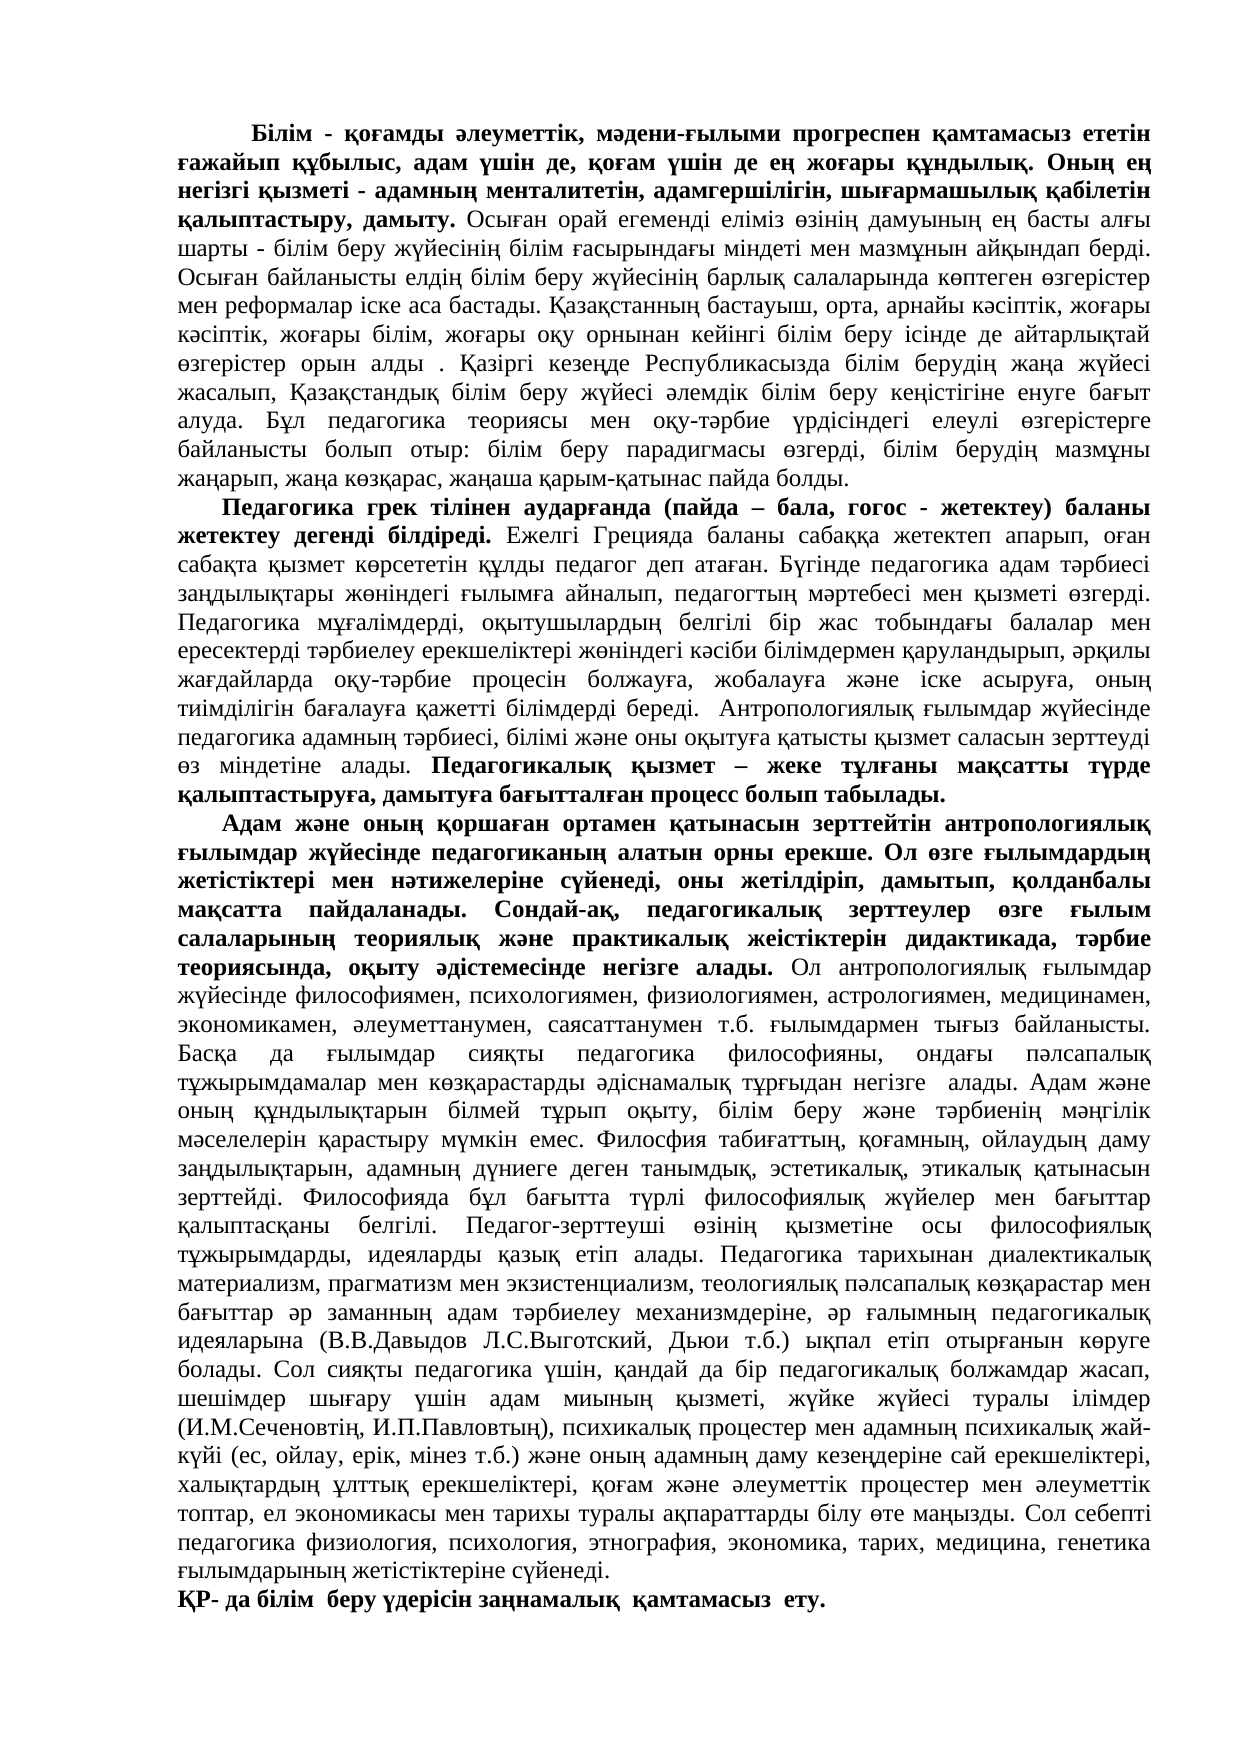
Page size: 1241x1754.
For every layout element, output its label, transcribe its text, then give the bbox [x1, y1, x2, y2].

text Адам және оның қоршаған ортамен қатынасын зерттейтін антропологиялық ғылымдар жүйесінде педагогиканың алатын орны ерекше. Ол өзге ғылымдардың жетістіктері мен нәтижелеріне сүйенеді, оны жетілдіріп, дамытып, қолданбалы мақсатта пайдаланады. Сондай-ақ, педагогикалық зерттеулер өзге ғылым салаларының теориялық және практикалық жеістіктерін дидактикада, тәрбие теориясында, оқыту әдістемесінде негізге алады. Ол антропологиялық ғылымдар жүйесінде философиямен, психологиямен, физиологиямен, астрологиямен, медицинамен, экономикамен, әлеуметтанумен, саясаттанумен т.б. ғылымдармен тығыз байланысты. Басқа да ғылымдар сияқты педагогика философияны, ондағы пәлсапалық тұжырымдамалар мен көзқарастарды әдіснамалық тұрғыдан негізге алады. Адам және оның құндылықтарын білмей тұрып оқыту, білім беру және тәрбиенің мәңгілік мәселелерін қарастыру мүмкін емес. Филосфия табиғаттың, қоғамның, ойлаудың даму заңдылықтарын, адамның дүниеге деген танымдық, эстетикалық, этикалық қатынасын зерттейді. Философияда бұл бағытта түрлі философиялық жүйелер мен бағыттар қалыптасқаны белгілі. Педагог-зерттеуші өзінің қызметіне осы философиялық тұжырымдарды, идеяларды қазық етіп алады. Педагогика тарихынан диалектикалық материализм, прагматизм мен экзистенциализм, теологиялық пәлсапалық көзқарастар мен бағыттар әр заманның адам тәрбиелеу механизмдеріне, әр ғалымның педагогикалық идеяларына (В.В.Давыдов Л.С.Выготский, Дьюи т.б.) ықпал етіп отырғанын көруге болады. Сол сияқты педагогика үшін, қандай да бір педагогикалық болжамдар жасап, шешімдер шығару үшін адам миының қызметі, жүйке жүйесі туралы ілімдер (И.М.Сеченовтің, И.П.Павловтың), психикалық процестер мен адамның психикалық жай-күйі (ес, ойлау, ерік, мінез т.б.) және оның адамның даму кезеңдеріне сай ерекшеліктері, халықтардың ұлттық ерекшеліктері, қоғам және әлеуметтік процестер мен әлеуметтік топтар, ел экономикасы мен тарихы туралы ақпараттарды білу өте маңызды. Сол себепті педагогика физиология, психология, этнография, экономика, тарих, медицина, генетика ғылымдарының жетістіктеріне сүйенеді. [177, 808, 1152, 1584]
text ҚР- да білім беру үдерісін заңнамалық қамтамасыз ету. [118, 1584, 1152, 1613]
text Білім - қоғамды әлеуметтік, мәдени-ғылыми прогреспен қамтамасыз ететін ғажайып құбылыс, адам үшін де, қоғам үшін де ең жоғары құндылық. Оның ең негізгі қызметі - адамның менталитетін, адамгершілігін, шығармашылық қабілетін қалыптастыру, дамыту. Осыған орай егеменді еліміз өзінің дамуының ең басты алғы шарты - білім беру жүйесінің білім ғасырындағы міндеті мен мазмұнын айқындап берді. Осыған байланысты елдің білім беру жүйесінің барлық салаларында көптеген өзгерістер мен реформалар іске аса бастады. Қазақстанның бастауыш, орта, арнайы кәсіптік, жоғары кәсіптік, жоғары білім, жоғары оқу орнынан кейінгі білім беру ісінде де айтарлықтай өзгерістер орын алды . Қазіргі кезеңде Республикасызда білім берудің жаңа жүйесі жасалып, Қазақстандық білім беру жүйесі әлемдік білім беру кеңістігіне енуге бағыт алуда. Бұл педагогика теориясы мен оқу-тәрбие үрдісіндегі елеулі өзгерістерге байланысты болып отыр: білім беру парадигмасы өзгерді, білім берудің мазмұны жаңарып, жаңа көзқарас, жаңаша қарым-қатынас пайда болды. [177, 118, 1152, 492]
text Педагогика грек тілінен аударғанда (пайда – бала, гогос - жетектеу) баланы жетектеу дегенді білдіреді. Ежелгі Грецияда баланы сабаққа жетектеп апарып, оған сабақта қызмет көрсететін құлды педагог деп атаған. Бүгінде педагогика адам тәрбиесі заңдылықтары жөніндегі ғылымға айналып, педагогтың мәртебесі мен қызметі өзгерді. Педагогика мұғалімдерді, оқытушылардың белгілі бір жас тобындағы балалар мен ересектерді тәрбиелеу ерекшеліктері жөніндегі кәсіби білімдермен қаруландырып, әрқилы жағдайларда оқу-тәрбие процесін болжауға, жобалауға және іске асыруға, оның тиімділігін бағалауға қажетті білімдерді береді. Антропологиялық ғылымдар жүйесінде педагогика адамның тәрбиесі, білімі және оны оқытуға қатысты қызмет саласын зерттеуді өз міндетіне алады. Педагогикалық қызмет – жеке тұлғаны мақсатты түрде қалыптастыруға, дамытуға бағытталған процесс болып табылады. [177, 492, 1152, 808]
